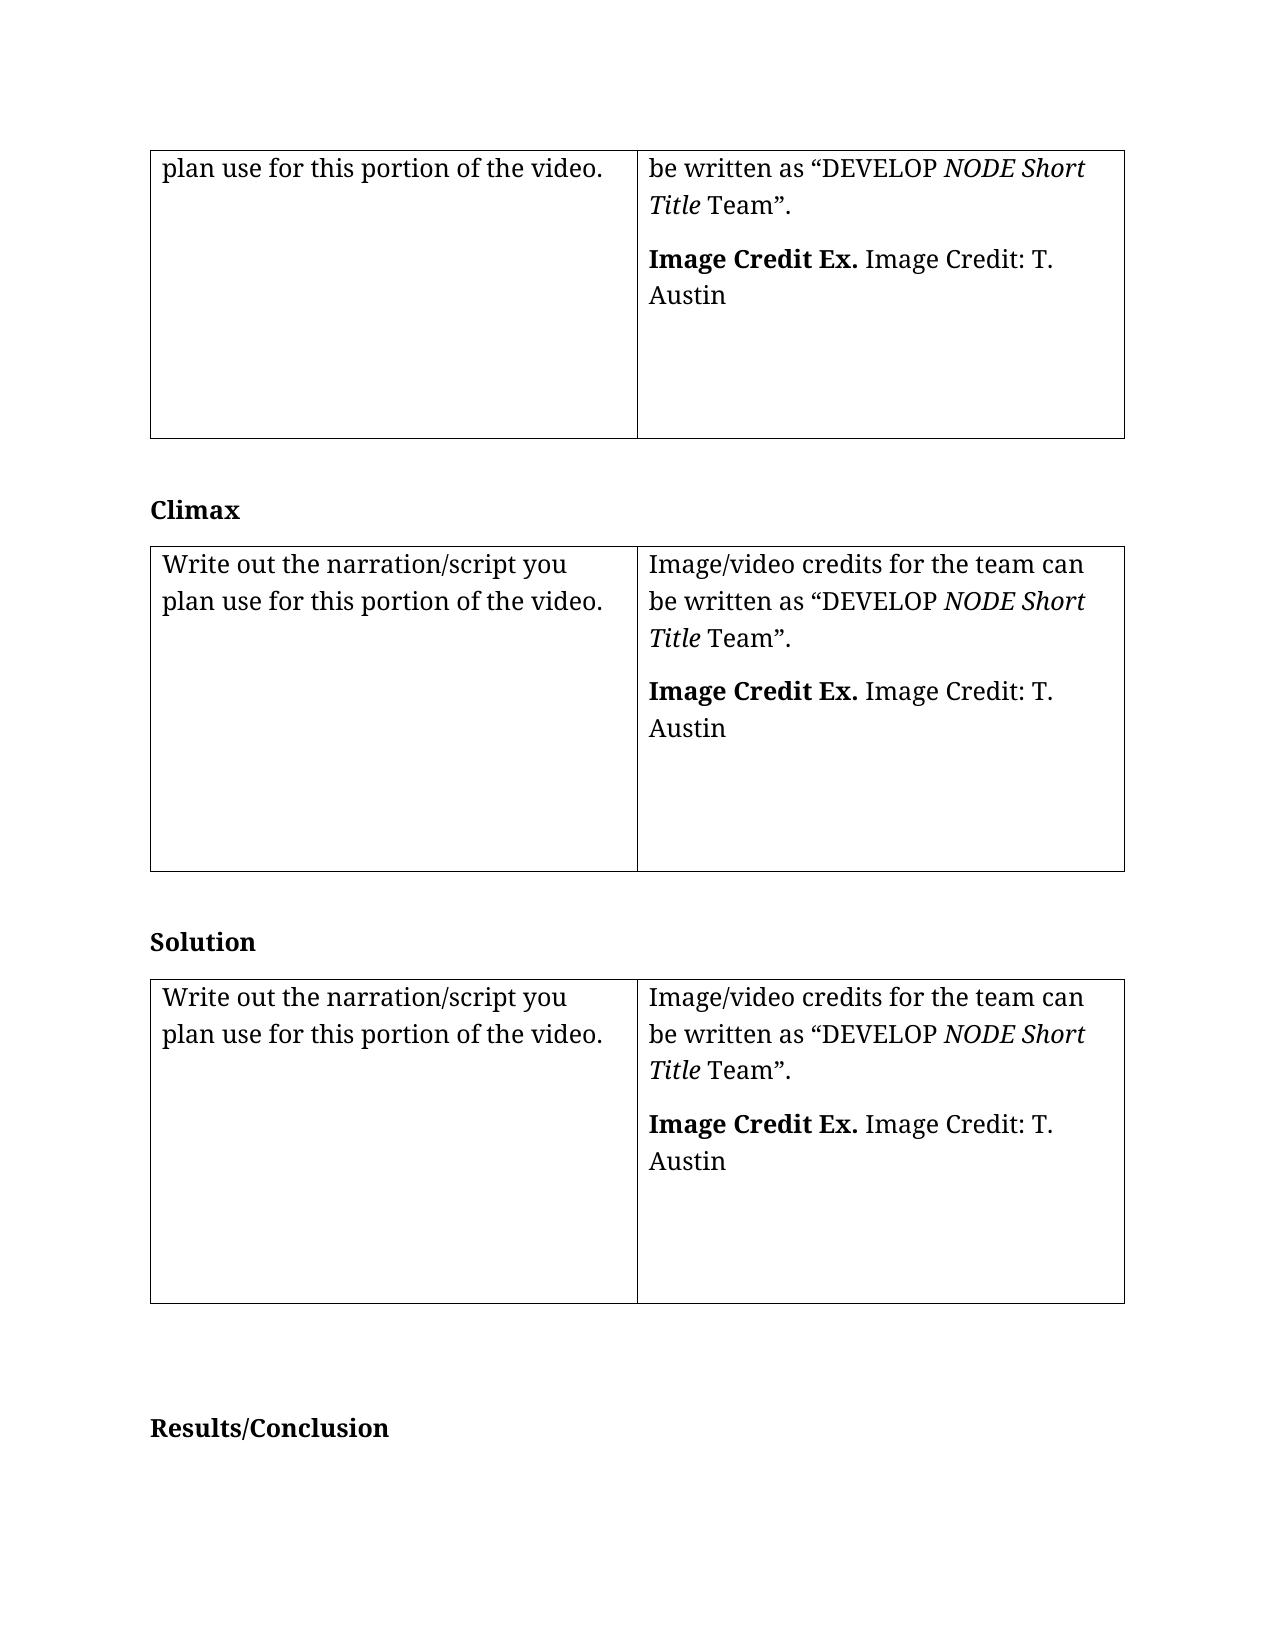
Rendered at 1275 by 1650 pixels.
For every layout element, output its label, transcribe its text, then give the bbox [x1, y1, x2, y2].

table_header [638, 980, 1124, 1303]
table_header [151, 980, 637, 1303]
text Solution [150, 925, 1125, 959]
table_header Write out the narration/script you plan use for this portion of the video. [151, 547, 637, 871]
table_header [151, 151, 637, 438]
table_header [638, 151, 1124, 438]
text Climax [150, 492, 1125, 526]
text Results/Conclusion [150, 1411, 1125, 1445]
table_header Image/video credits for the team can be written as “DEVELOP NODE Short Title Team”. Image Credit Ex. Image Credit: T. Austin [638, 547, 1124, 871]
